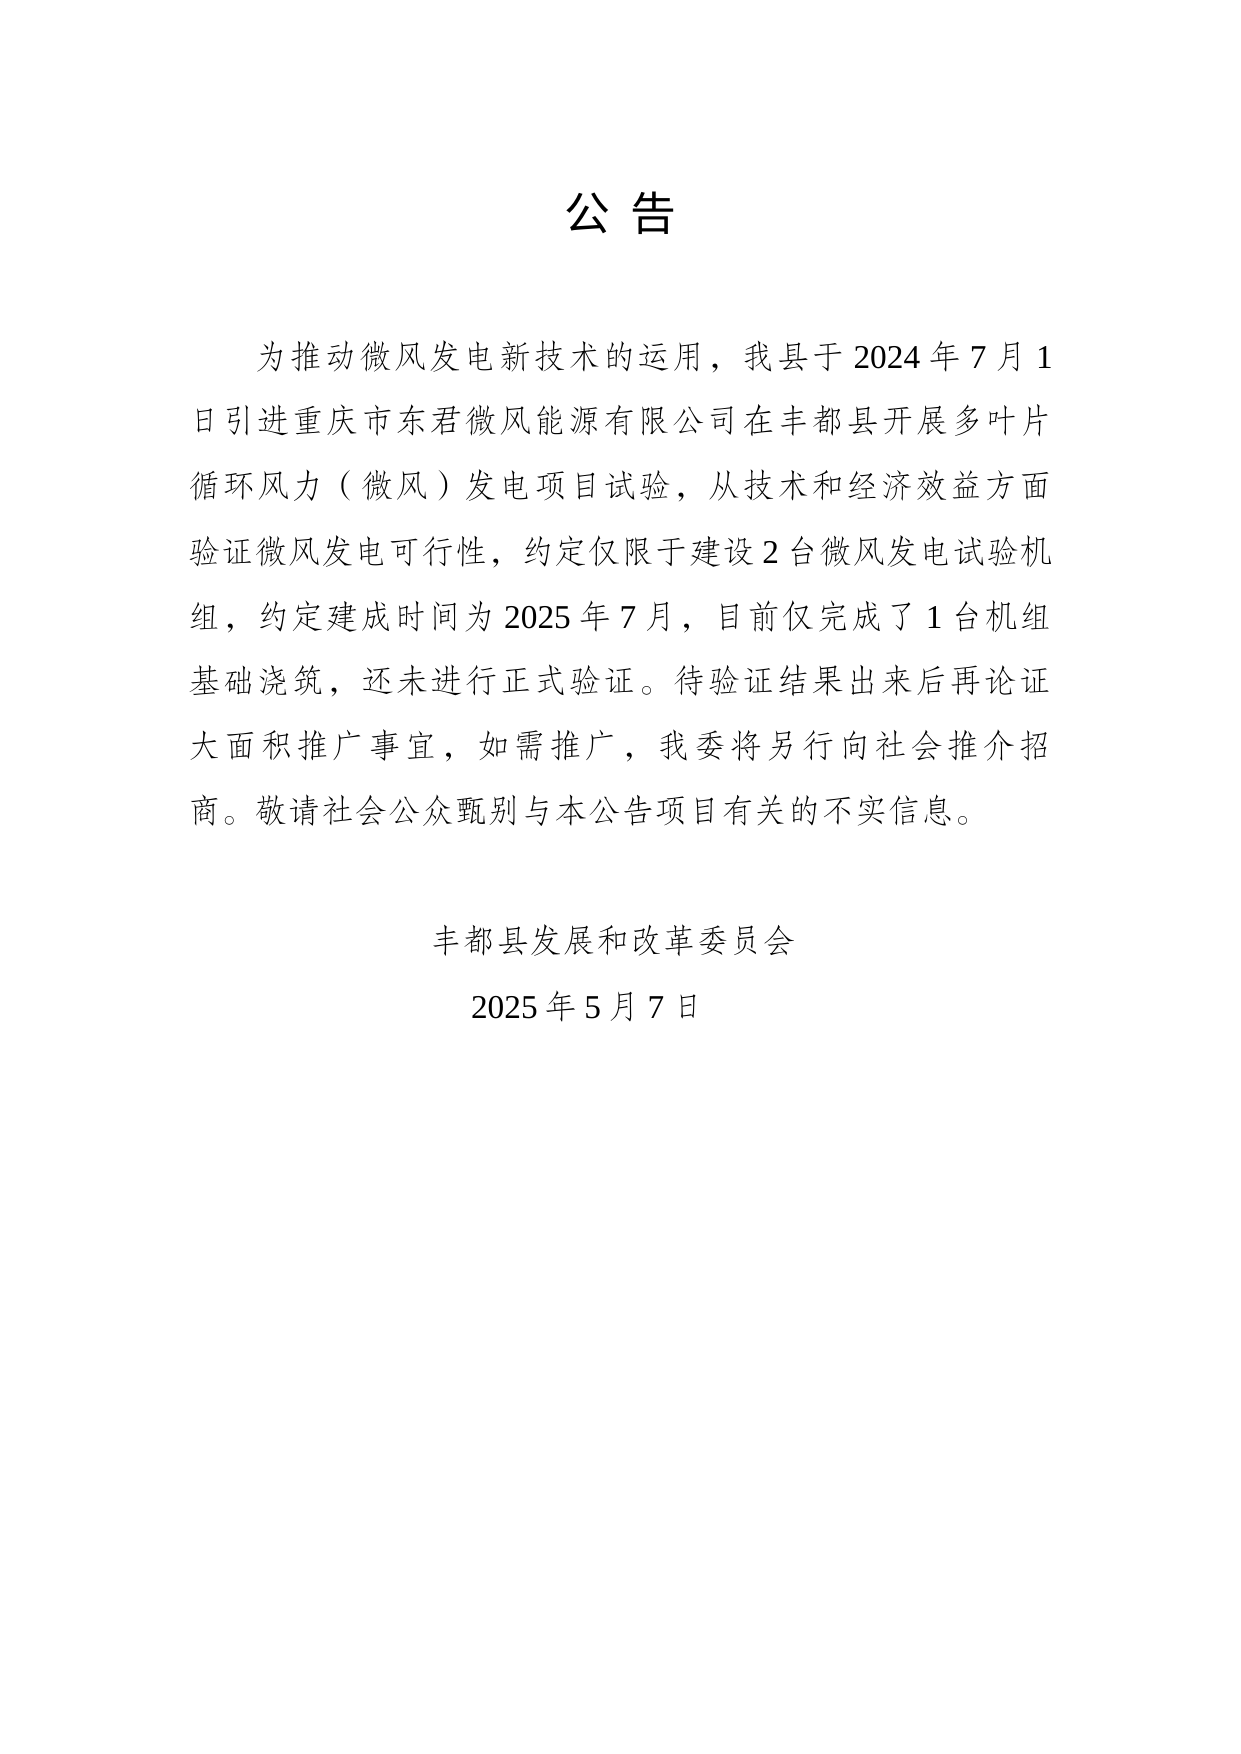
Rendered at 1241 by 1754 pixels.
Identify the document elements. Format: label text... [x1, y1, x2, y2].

text 丰都县发展和改革委员会 [187, 909, 1053, 974]
text 为推动微风发电新技术的运用，我县于2024年7月1日引进重庆市东君微风能源有限公司在丰都县开展多叶片循环风力（微风）发电项目试验，从技术和经济效益方面验证微风发电可行性，约定仅限于建设2台微风发电试验机组，约定建成时间为2025年7月，目前仅完成了1台机组基础浇筑，还未进行正式验证。待验证结果出来后再论证大面积推广事宜，如需推广，我委将另行向社会推介招商。敬请社会公众甄别与本公告项目有关的不实信息。 [187, 324, 1053, 844]
text 公 告 [187, 162, 1053, 259]
text 2025年5月7日 [187, 974, 1053, 1039]
